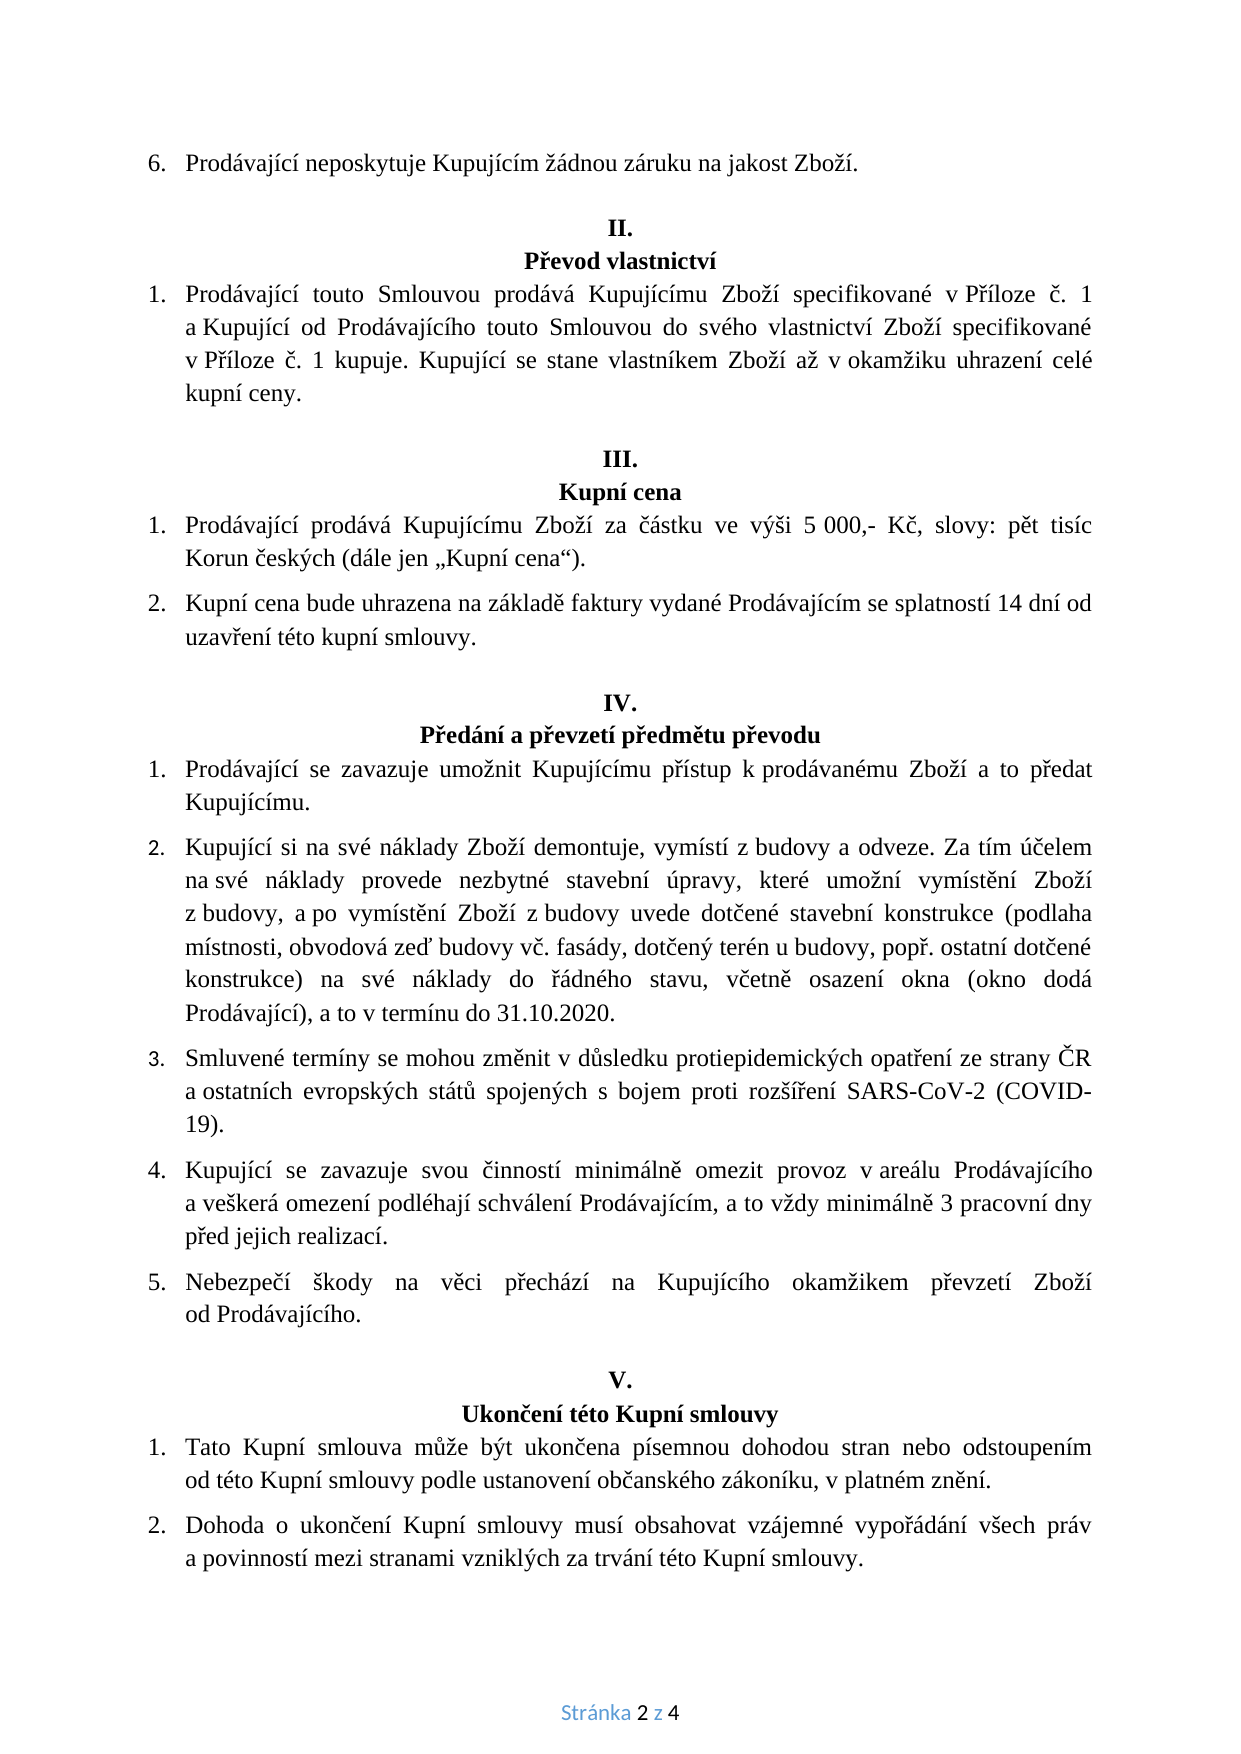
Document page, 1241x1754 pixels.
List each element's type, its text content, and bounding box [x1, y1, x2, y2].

text IV. [148, 688, 1093, 716]
list Nebezpečí škody na věci přechází na Kupujícího okamžikem převzetí Zboží od Prodávajícího. [148, 1267, 1093, 1328]
text II. [148, 213, 1093, 242]
list Kupující se zavazuje svou činností minimálně omezit provoz v areálu Prodávajícího a veškerá omezení podléhají schválení Prodávajícím, a to vždy minimálně 3 pracovní dny před jejich realizací. [148, 1155, 1093, 1250]
text Ukončení této Kupní smlouvy [148, 1399, 1093, 1427]
text Předání a převzetí předmětu převodu [148, 721, 1093, 749]
list Prodávající touto Smlouvou prodává Kupujícímu Zboží specifikované v Příloze č. 1 a Kupující od Prodávajícího touto Smlouvou do svého vlastnictví Zboží specifikované v Příloze č. 1 kupuje. Kupující se stane vlastníkem Zboží až v okamžiku uhrazení celé kupní ceny. [148, 279, 1093, 407]
text Převod vlastnictví [148, 246, 1093, 274]
text III. [148, 444, 1093, 473]
list Smluvené termíny se mohou změnit v důsledku protiepidemických opatření ze strany ČR a ostatních evropských států spojených s bojem proti rozšíření SARS-CoV-2 (COVID-19). [148, 1043, 1093, 1138]
list Tato Kupní smlouva může být ukončena písemnou dohodou stran nebo odstoupením od této Kupní smlouvy podle ustanovení občanského zákoníku, v platném znění. [148, 1432, 1093, 1493]
list Prodávající prodává Kupujícímu Zboží za částku ve výši 5 000,- Kč, slovy: pět tisíc Korun českých (dále jen „Kupní cena“). [148, 510, 1093, 572]
text Kupní cena [148, 477, 1093, 506]
list Kupní cena bude uhrazena na základě faktury vydané Prodávajícím se splatností 14 dní od uzavření této kupní smlouvy. [148, 588, 1093, 650]
list Kupující si na své náklady Zboží demontuje, vymístí z budovy a odveze. Za tím účelem na své náklady provede nezbytné stavební úpravy, které umožní vymístění Zboží z budovy, a po vymístění Zboží z budovy uvede dotčené stavební konstrukce (podlaha místnosti, obvodová zeď budovy vč. fasády, dotčený terén u budovy, popř. ostatní dotčené konstrukce) na své náklady do řádného stavu, včetně osazení okna (okno dodá Prodávající), a to v termínu do 31.10.2020. [148, 832, 1093, 1026]
list Prodávající se zavazuje umožnit Kupujícímu přístup k prodávanému Zboží a to předat Kupujícímu. [148, 754, 1093, 815]
list Prodávající neposkytuje Kupujícím žádnou záruku na jakost Zboží. [148, 148, 1093, 176]
text V. [148, 1366, 1093, 1394]
list Dohoda o ukončení Kupní smlouvy musí obsahovat vzájemné vypořádání všech práv a povinností mezi stranami vzniklých za trvání této Kupní smlouvy. [148, 1510, 1093, 1572]
